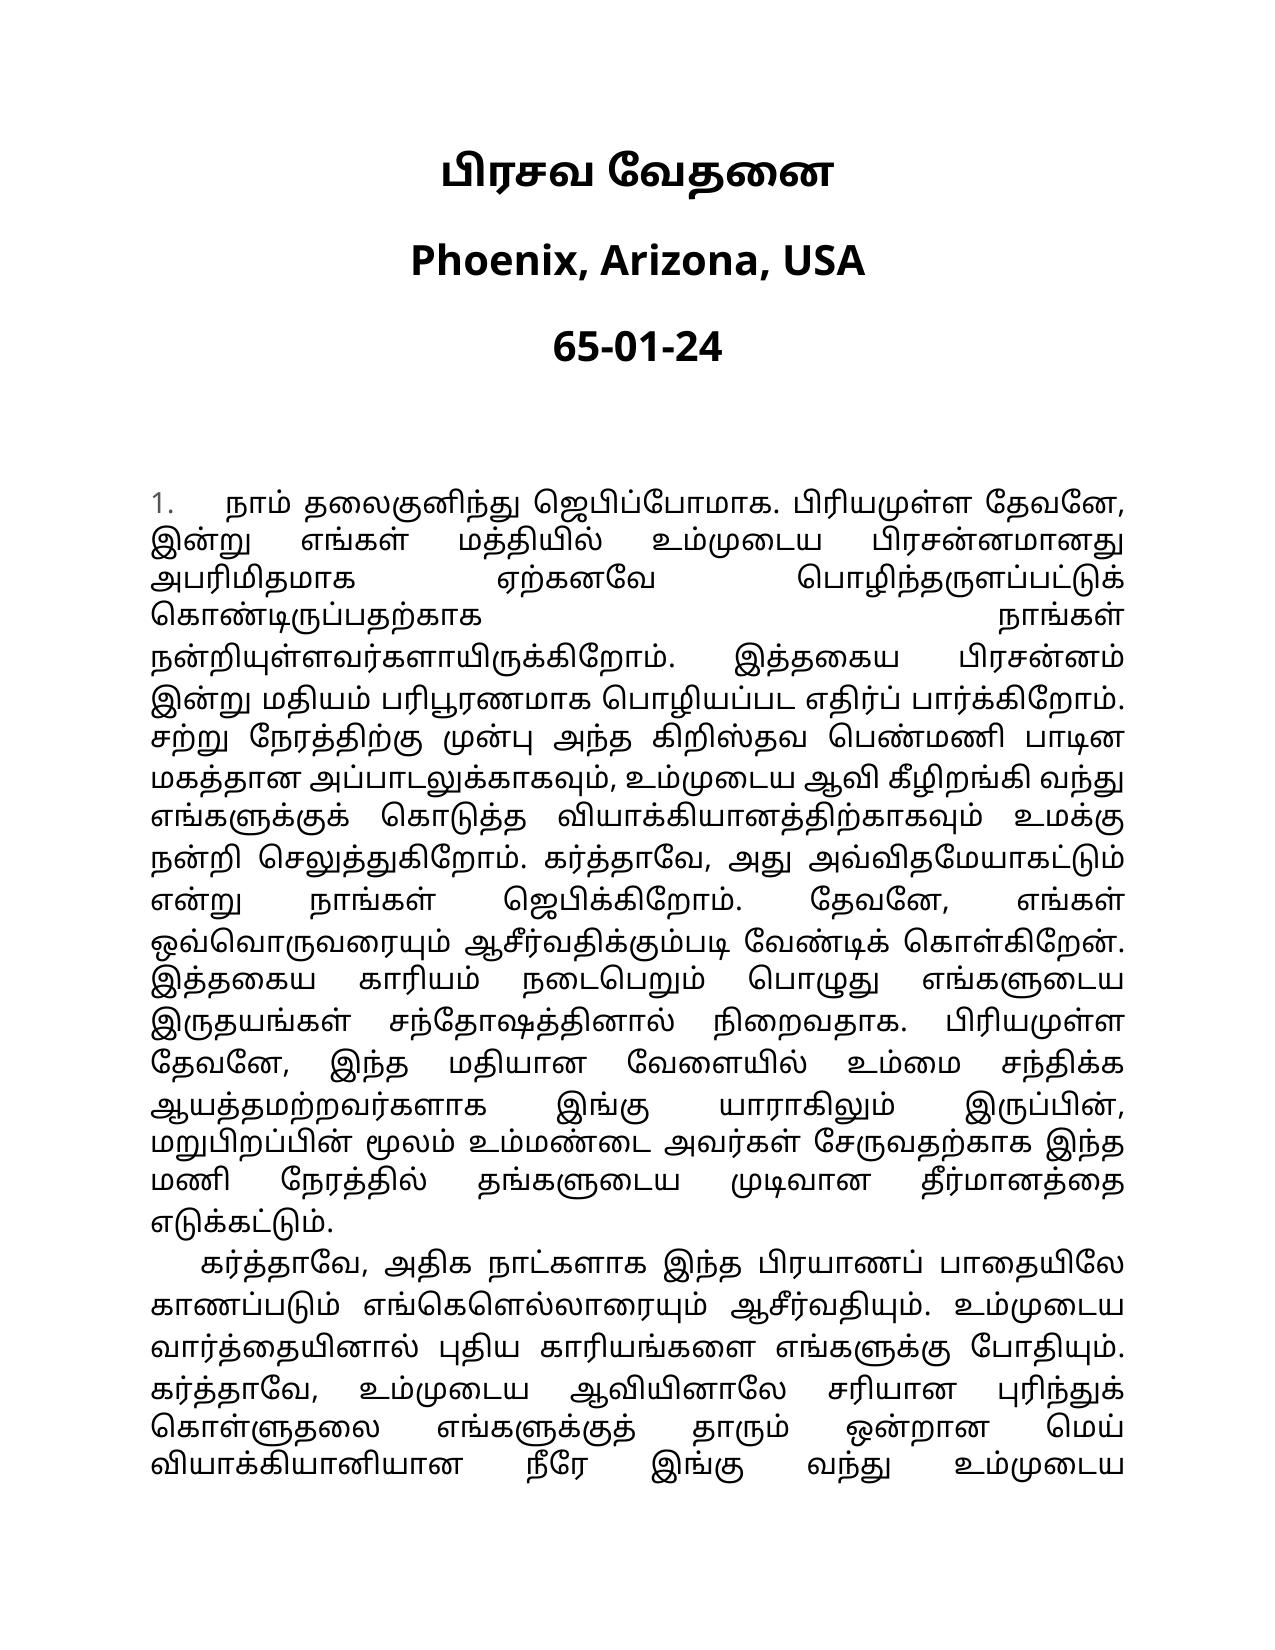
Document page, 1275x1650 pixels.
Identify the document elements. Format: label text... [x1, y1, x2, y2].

subtitle பிரசவ வேதனை [150, 150, 1125, 202]
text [150, 1243, 1125, 1485]
subtitle 65-01-24 [150, 317, 1125, 373]
subtitle Phoenix, Arizona, USA [150, 231, 1125, 288]
text 1. நாம் தலைகுனிந்து ஜெபிப்போமாக. பிரியமுள்ள தேவனே, இன்று எங்கள் மத்தியில் உம்முடைய பிரசன்னமானது அபரிமிதமாக ஏற்கனவே பொழிந்தருளப்பட்டுக் கொண்டிருப்பதற்காக நாங்கள் நன்றியுள்ளவர்களாயிருக்கிறோம். இத்தகைய பிரசன்னம் இன்று மதியம் பரிபூரணமாக பொழியப்பட எதிர்ப் பார்க்கிறோம். சற்று நேரத்திற்கு முன்பு அந்த கிறிஸ்தவ பெண்மணி பாடின மகத்தான அப்பாடலுக்காகவும், உம்முடைய ஆவி கீழிறங்கி வந்து எங்களுக்குக் கொடுத்த வியாக்கியானத்திற்காகவும் உமக்கு நன்றி செலுத்துகிறோம். கர்த்தாவே, அது அவ்விதமேயாகட்டும் என்று நாங்கள் ஜெபிக்கிறோம். தேவனே, எங்கள் ஒவ்வொருவரையும் ஆசீர்வதிக்கும்படி வேண்டிக் கொள்கிறேன். இத்தகைய காரியம் நடைபெறும் பொழுது எங்களுடைய இருதயங்கள் சந்தோஷத்தினால் நிறைவதாக. பிரியமுள்ள தேவனே, இந்த மதியான வேளையில் உம்மை சந்திக்க ஆயத்தமற்றவர்களாக இங்கு யாராகிலும் இருப்பின், மறுபிறப்பின் மூலம் உம்மண்டை அவர்கள் சேருவதற்காக இந்த மணி நேரத்தில் தங்களுடைய முடிவான தீர்மானத்தை எடுக்கட்டும். [150, 482, 1125, 1243]
